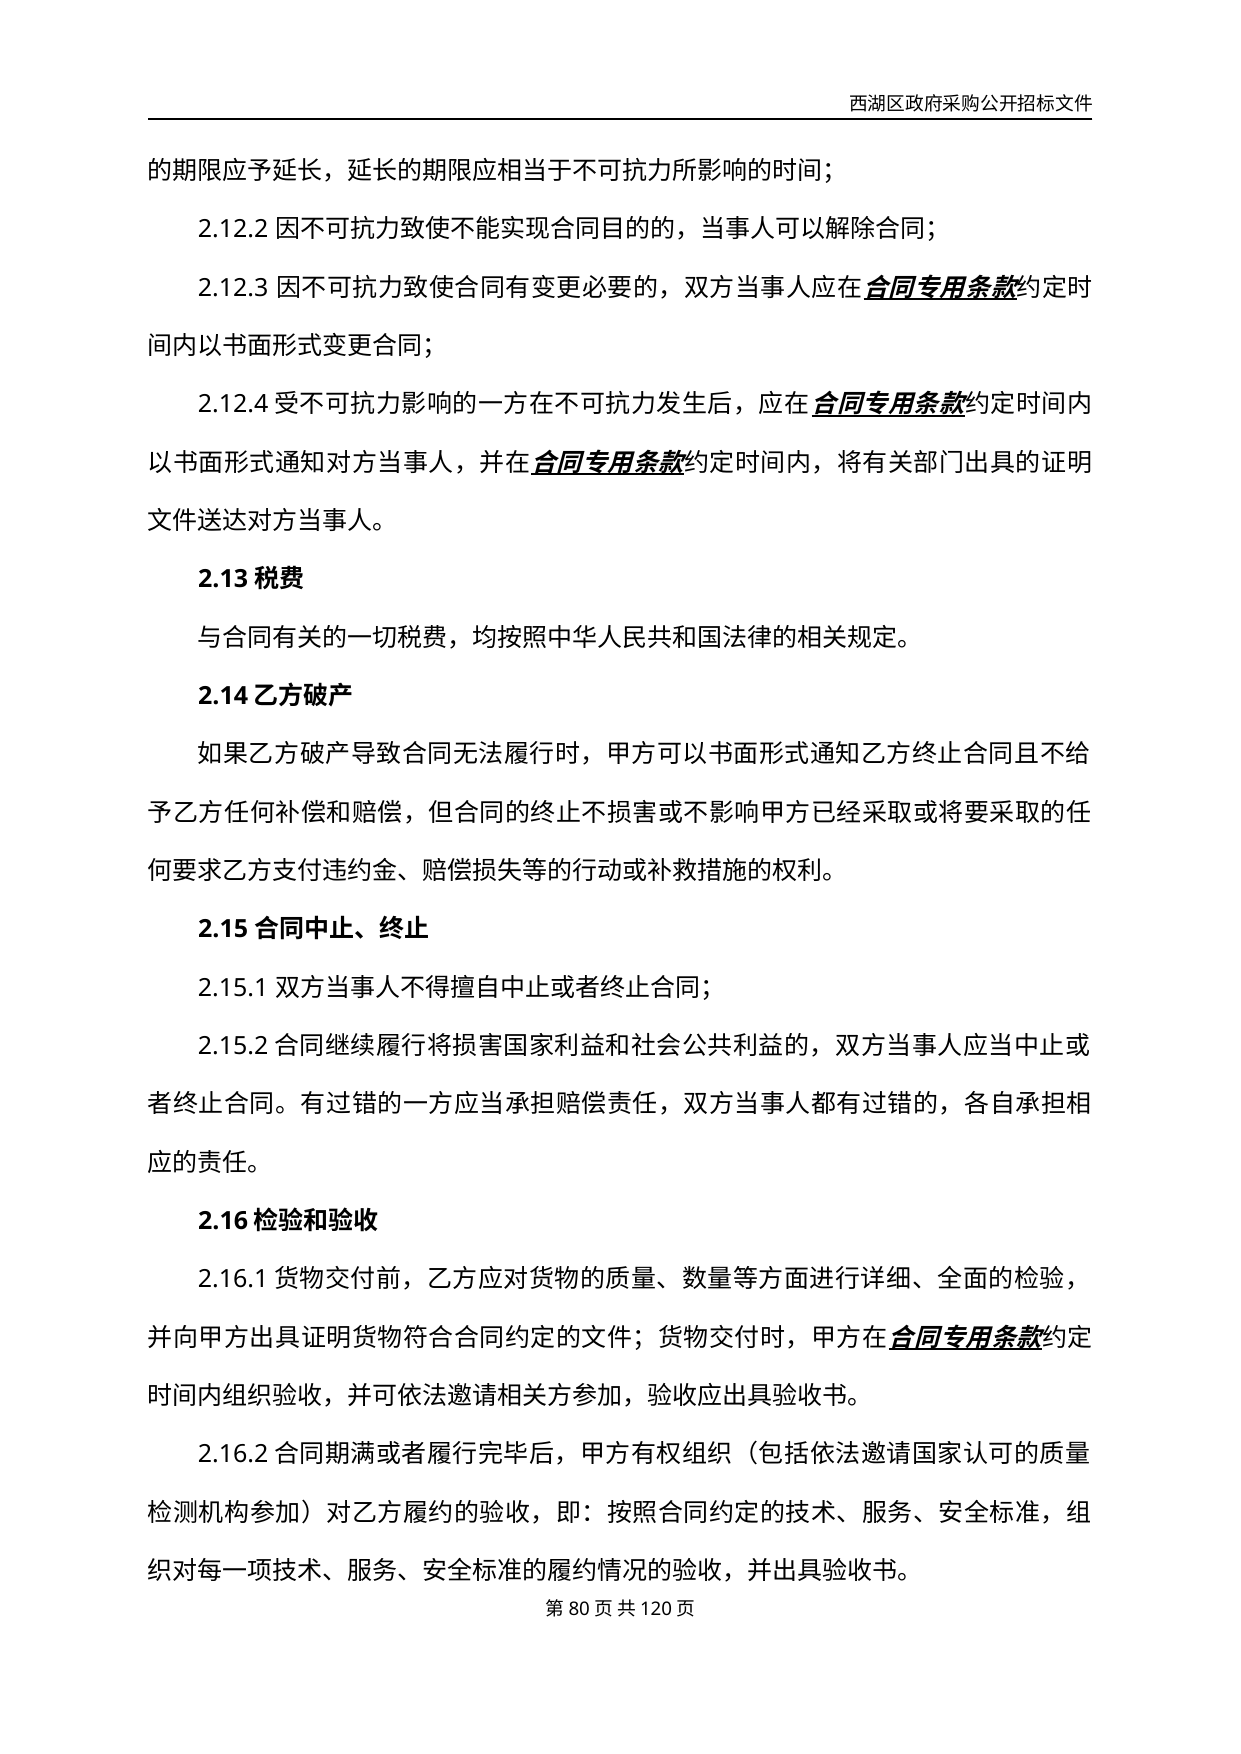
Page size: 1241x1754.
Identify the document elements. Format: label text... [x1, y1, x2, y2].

text 2.12.4受不可抗力影响的一方在不可抗力发生后，应在合同专用条款约定时间内以书面形式通知对方当事人，并在合同专用条款约定时间内，将有关部门出具的证明文件送达对方当事人。 [148, 366, 1092, 541]
text 2.15.1 双方当事人不得擅自中止或者终止合同； [148, 949, 1092, 1008]
text 2.13 税费 [148, 541, 1092, 599]
text 2.15 合同中止、终止 [148, 891, 1092, 949]
text 2.14乙方破产 [148, 658, 1092, 716]
text 2.12.2 因不可抗力致使不能实现合同目的的，当事人可以解除合同； [148, 191, 1092, 249]
text 如果乙方破产导致合同无法履行时，甲方可以书面形式通知乙方终止合同且不给予乙方任何补偿和赔偿，但合同的终止不损害或不影响甲方已经采取或将要采取的任何要求乙方支付违约金、赔偿损失等的行动或补救措施的权利。 [148, 716, 1092, 891]
text 2.16检验和验收 [148, 1183, 1092, 1241]
text 与合同有关的一切税费，均按照中华人民共和国法律的相关规定。 [148, 599, 1092, 658]
text 2.15.2合同继续履行将损害国家利益和社会公共利益的，双方当事人应当中止或者终止合同。有过错的一方应当承担赔偿责任，双方当事人都有过错的，各自承担相应的责任。 [148, 1008, 1092, 1183]
text 2.12.3 因不可抗力致使合同有变更必要的，双方当事人应在合同专用条款约定时间内以书面形式变更合同； [148, 249, 1092, 366]
text 2.16.1货物交付前，乙方应对货物的质量、数量等方面进行详细、全面的检验，并向甲方出具证明货物符合合同约定的文件；货物交付时，甲方在合同专用条款约定时间内组织验收，并可依法邀请相关方参加，验收应出具验收书。 [148, 1241, 1092, 1416]
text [148, 133, 1092, 191]
text 2.16.2合同期满或者履行完毕后，甲方有权组织（包括依法邀请国家认可的质量检测机构参加）对乙方履约的验收，即：按照合同约定的技术、服务、安全标准，组织对每一项技术、服务、安全标准的履约情况的验收，并出具验收书。 [148, 1416, 1092, 1591]
